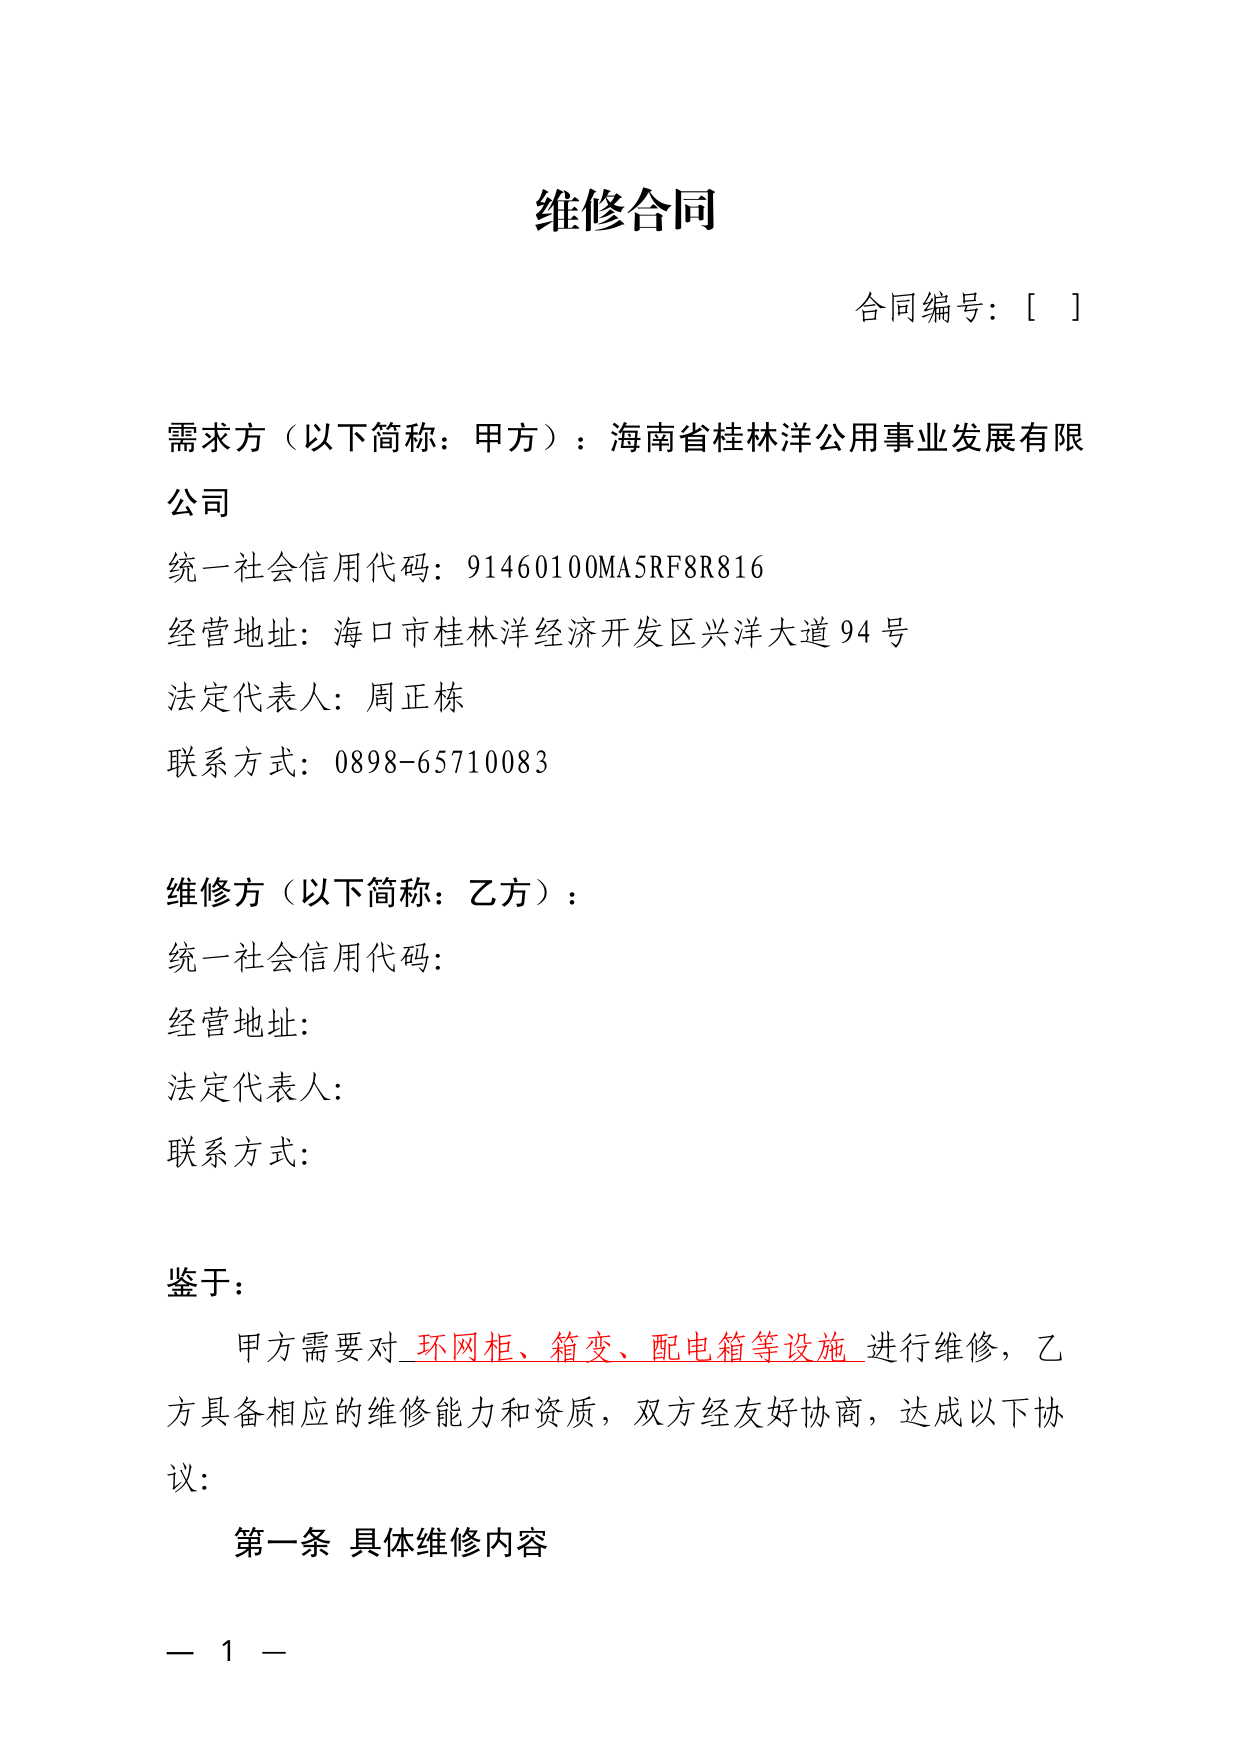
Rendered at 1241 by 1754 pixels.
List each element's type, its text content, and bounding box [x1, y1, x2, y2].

text 需求方（以下简称：甲方）：海南省桂林洋公用事业发展有限公司 [165, 403, 1087, 533]
text 联系方式：0898-65710083 [165, 728, 1087, 793]
text 维修方（以下简称：乙方）： [165, 858, 1087, 923]
text 鉴于： [165, 1248, 1087, 1313]
list 统一社会信用代码：91460100MA5RF8R816 [165, 533, 1087, 598]
text 维修合同 [165, 181, 1087, 246]
text 合同编号：[ ] [165, 273, 1087, 338]
text 经营地址： [165, 988, 1087, 1053]
text 法定代表人：周正栋 [165, 663, 1087, 728]
text 联系方式： [165, 1118, 1087, 1183]
text 经营地址：海口市桂林洋经济开发区兴洋大道94号 [165, 598, 1087, 663]
list 甲方需要对 环网柜、箱变、配电箱等设施 进行维修，乙方具备相应的维修能力和资质，双方经友好协商，达成以下协议： [165, 1313, 1087, 1508]
text 统一社会信用代码： [165, 923, 1087, 988]
text 第一条 具体维修内容 [165, 1508, 1087, 1573]
text 法定代表人： [165, 1053, 1087, 1118]
